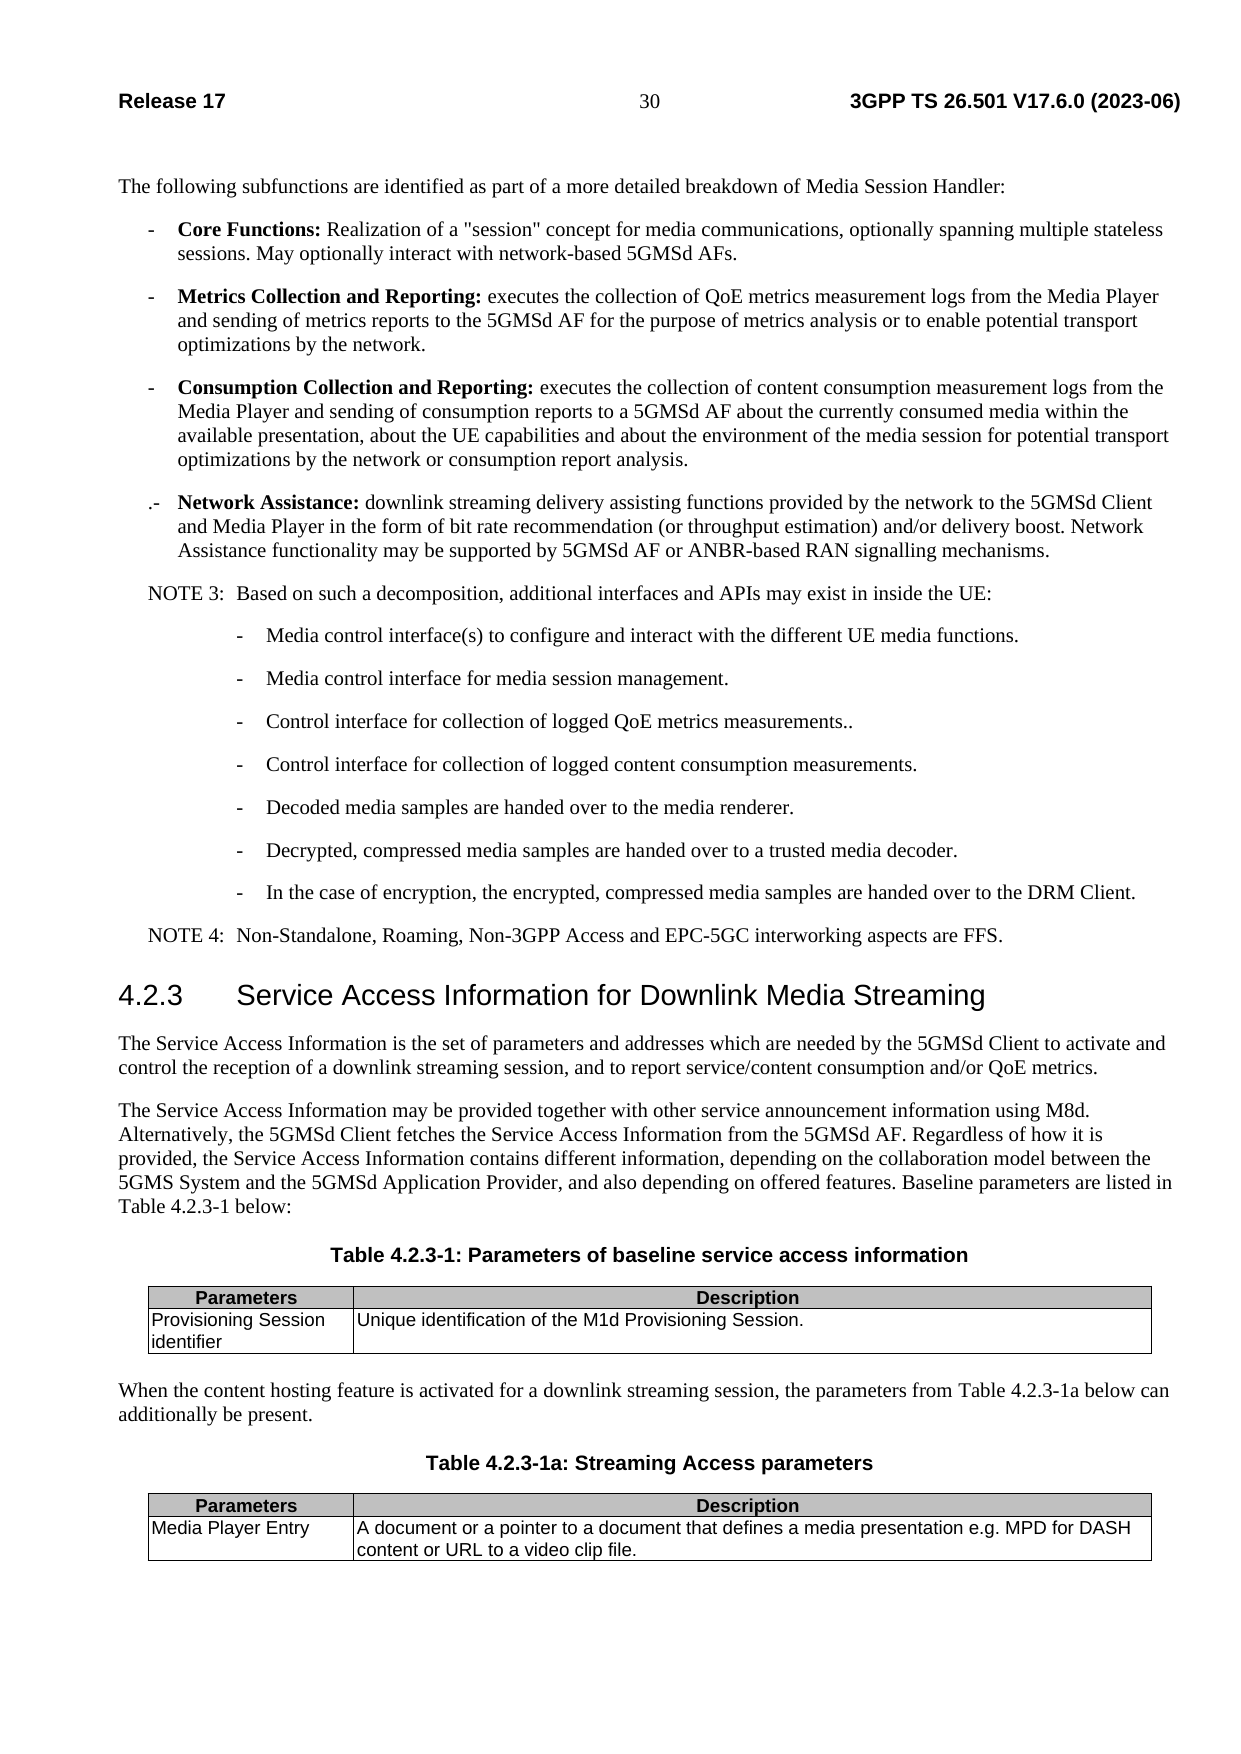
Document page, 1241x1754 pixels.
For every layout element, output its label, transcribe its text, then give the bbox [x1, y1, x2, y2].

text - In the case of encryption, the encrypted, compressed media samples are handed over to the DRM Client. [236, 880, 1181, 904]
table_cell A document or a pointer to a document that defines a media presentation e.g. MPD for DASH content or URL to a video clip file. [354, 1517, 1151, 1560]
table_cell Media Player Entry [149, 1517, 353, 1560]
text The Service Access Information is the set of parameters and addresses which are needed by the 5GMSd Client to activate and control the reception of a downlink streaming session, and to report service/content consumption and/or QoE metrics. [118, 1031, 1181, 1079]
text - Metrics Collection and Reporting: executes the collection of QoE metrics measurement logs from the Media Player and sending of metrics reports to the 5GMSd AF for the purpose of metrics analysis or to enable potential transport optimizations by the network. [148, 284, 1181, 356]
text - Media control interface for media session management. [236, 666, 1181, 690]
text - Control interface for collection of logged QoE metrics measurements.. [236, 709, 1181, 733]
table_header Parameters [149, 1494, 353, 1516]
text NOTE 4: Non-Standalone, Roaming, Non-3GPP Access and EPC-5GC interworking aspects are FFS. [148, 923, 1181, 947]
table_header Parameters [149, 1287, 353, 1308]
text - Consumption Collection and Reporting: executes the collection of content consumption measurement logs from the Media Player and sending of consumption reports to a 5GMSd AF about the currently consumed media within the available presentation, about the UE capabilities and about the environment of the media session for potential transport optimizations by the network or consumption report analysis. [148, 375, 1181, 471]
text Table 4.2.3-1: Parameters of baseline service access information [118, 1243, 1181, 1267]
text - Core Functions: Realization of a "session" concept for media communications, optionally spanning multiple stateless sessions. May optionally interact with network-based 5GMSd AFs. [148, 217, 1181, 265]
table_cell Provisioning Session identifier [149, 1309, 353, 1352]
text - Media control interface(s) to configure and interact with the different UE media functions. [236, 623, 1181, 647]
text - Decoded media samples are handed over to the media renderer. [236, 795, 1181, 819]
table_header Description [354, 1287, 1151, 1308]
subtitle 4.2.3 Service Access Information for Downlink Media Streaming [118, 978, 1181, 1012]
text .- Network Assistance: downlink streaming delivery assisting functions provided by the network to the 5GMSd Client and Media Player in the form of bit rate recommendation (or throughput estimation) and/or delivery boost. Network Assistance functionality may be supported by 5GMSd AF or ANBR-based RAN signalling mechanisms. [148, 490, 1181, 562]
text - Control interface for collection of logged content consumption measurements. [236, 752, 1181, 776]
text Table 4.2.3-1a: Streaming Access parameters [118, 1451, 1181, 1474]
table_header Description [354, 1494, 1151, 1516]
text - Decrypted, compressed media samples are handed over to a trusted media decoder. [236, 837, 1181, 862]
text NOTE 3: Based on such a decomposition, additional interfaces and APIs may exist in inside the UE: [148, 581, 1181, 605]
text The following subfunctions are identified as part of a more detailed breakdown of Media Session Handler: [118, 174, 1181, 198]
text The Service Access Information may be provided together with other service announcement information using M8d. Alternatively, the 5GMSd Client fetches the Service Access Information from the 5GMSd AF. Regardless of how it is provided, the Service Access Information contains different information, depending on the collaboration model between the 5GMS System and the 5GMSd Application Provider, and also depending on offered features. Baseline parameters are listed in Table 4.2.3-1 below: [118, 1098, 1181, 1218]
table_cell Unique identification of the M1d Provisioning Session. [354, 1309, 1151, 1352]
text When the content hosting feature is activated for a downlink streaming session, the parameters from Table 4.2.3-1a below can additionally be present. [118, 1377, 1181, 1426]
